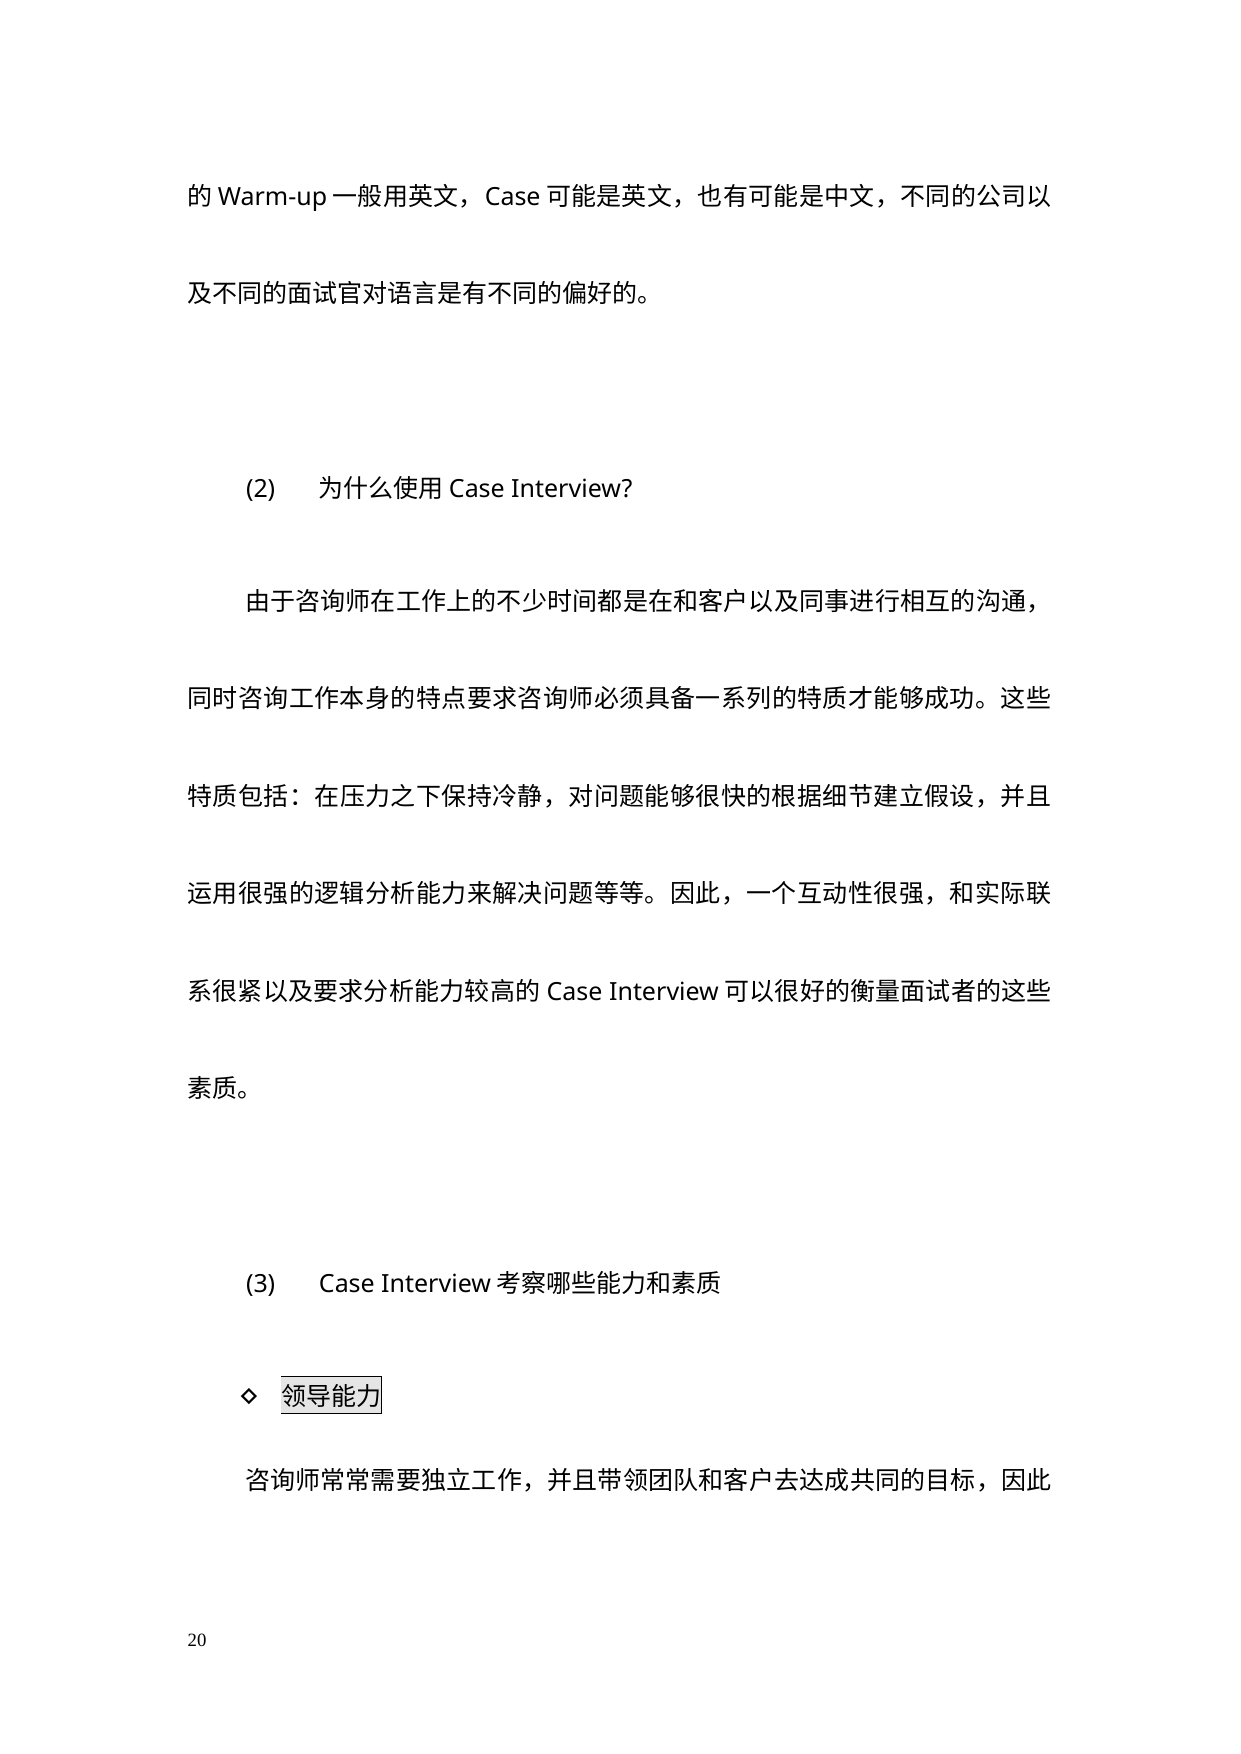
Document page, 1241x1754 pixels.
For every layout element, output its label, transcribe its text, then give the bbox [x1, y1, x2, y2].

subtitle 为什么使用Case Interview? [275, 454, 1053, 519]
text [187, 162, 1053, 324]
list 领导能力 [238, 1362, 1053, 1427]
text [187, 1446, 1053, 1511]
subtitle Case Interview考察哪些能力和素质 [275, 1249, 1053, 1314]
text 由于咨询师在工作上的不少时间都是在和客户以及同事进行相互的沟通，同时咨询工作本身的特点要求咨询师必须具备一系列的特质才能够成功。这些特质包括：在压力之下保持冷静，对问题能够很快的根据细节建立假设，并且运用很强的逻辑分析能力来解决问题等等。因此，一个互动性很强，和实际联系很紧以及要求分析能力较高的Case Interview可以很好的衡量面试者的这些素质。 [187, 567, 1053, 1119]
